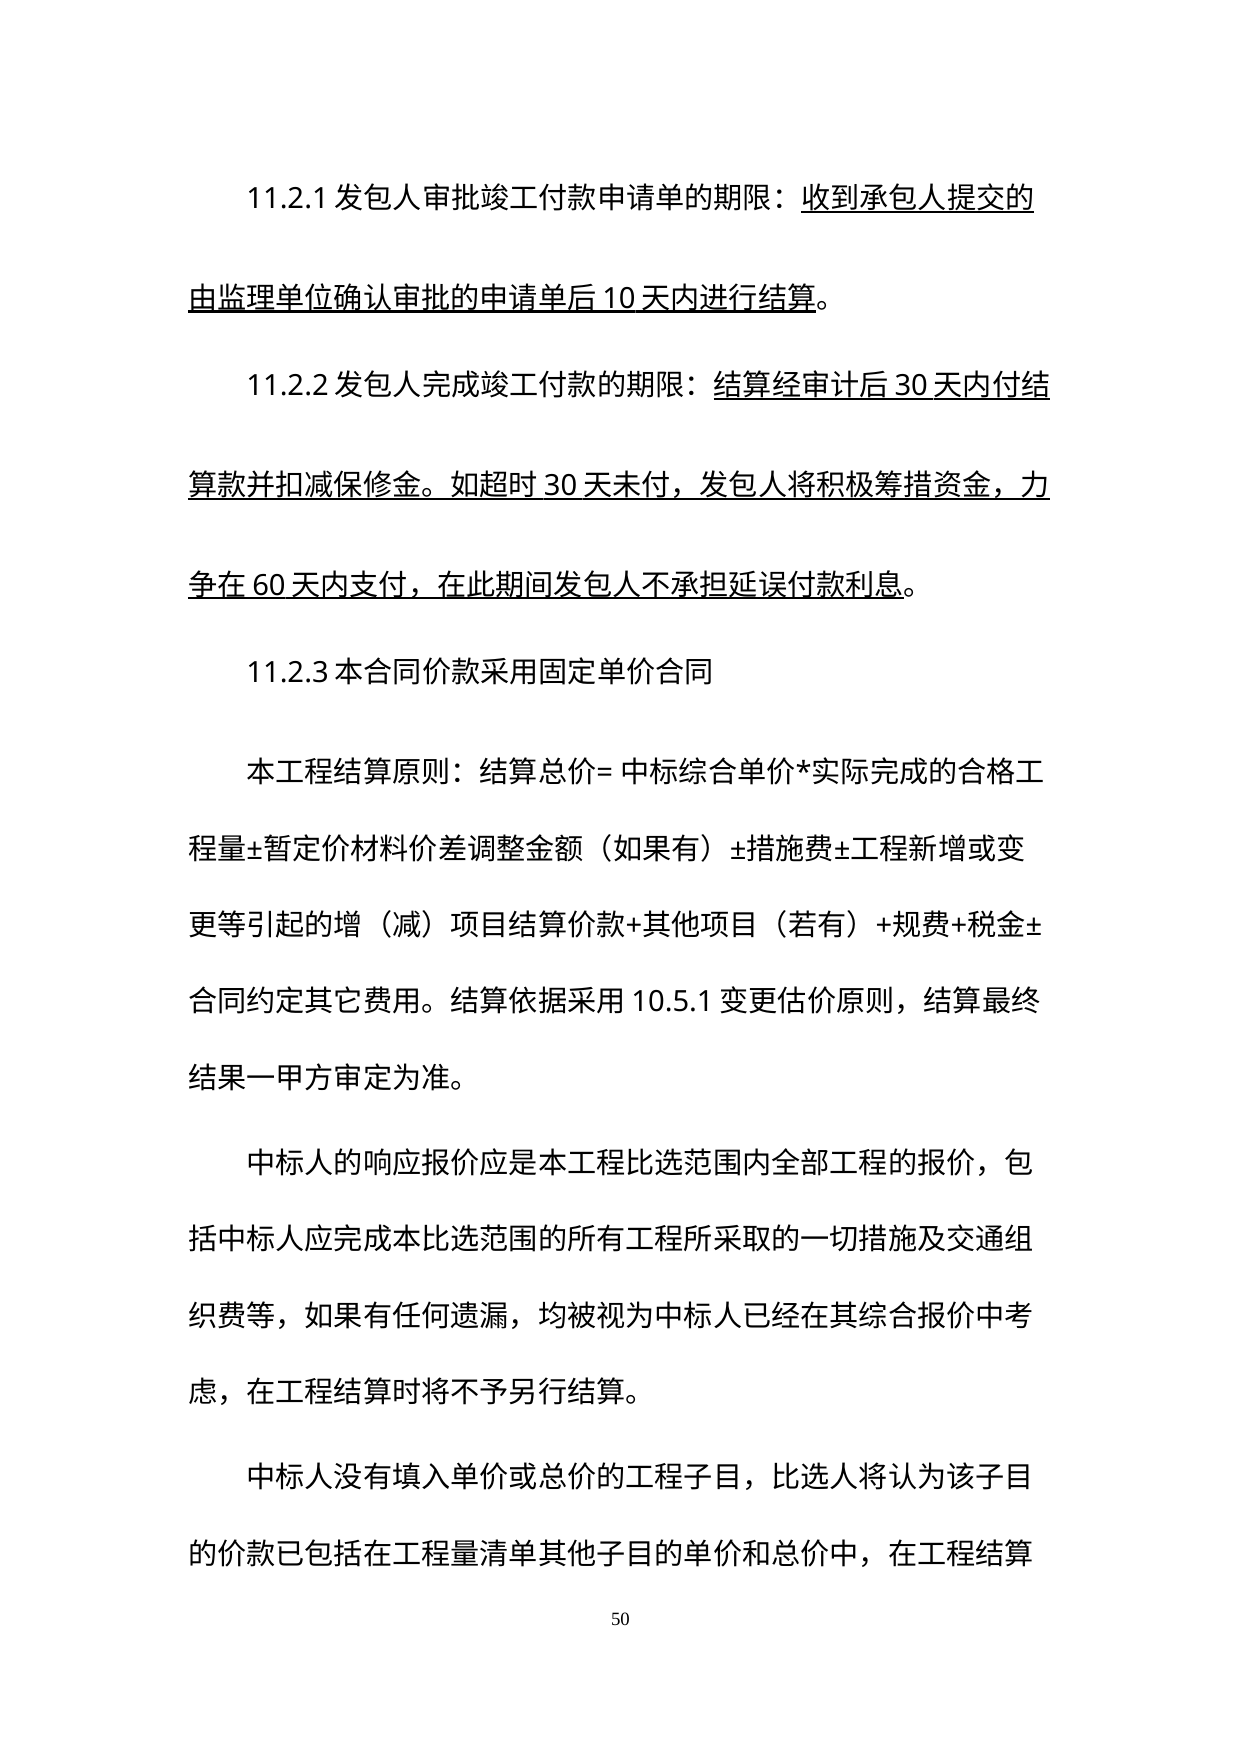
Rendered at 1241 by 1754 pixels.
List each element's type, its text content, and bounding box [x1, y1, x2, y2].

text 中标人的响应报价应是本工程比选范围内全部工程的报价，包括中标人应完成本比选范围的所有工程所采取的一切措施及交通组织费等，如果有任何遗漏，均被视为中标人已经在其综合报价中考虑，在工程结算时将不予另行结算。 [188, 1127, 1052, 1423]
text 本工程结算原则：结算总价= 中标综合单价*实际完成的合格工程量±暂定价材料价差调整金额（如果有）±措施费±工程新增或变更等引起的增（减）项目结算价款+其他项目（若有）+规费+税金±合同约定其它费用。结算依据采用10.5.1变更估价原则，结算最终结果一甲方审定为准。 [188, 737, 1052, 1109]
text 11.2.1发包人审批竣工付款申请单的期限：收到承包人提交的由监理单位确认审批的申请单后10天内进行结算。 [188, 162, 1052, 329]
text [188, 1442, 1052, 1584]
text 11.2.3本合同价款采用固定单价合同 [188, 637, 1052, 703]
text 11.2.2发包人完成竣工付款的期限：结算经审计后30天内付结算款并扣减保修金。如超时30天未付，发包人将积极筹措资金，力争在60天内支付，在此期间发包人不承担延误付款利息。 [188, 350, 1052, 616]
